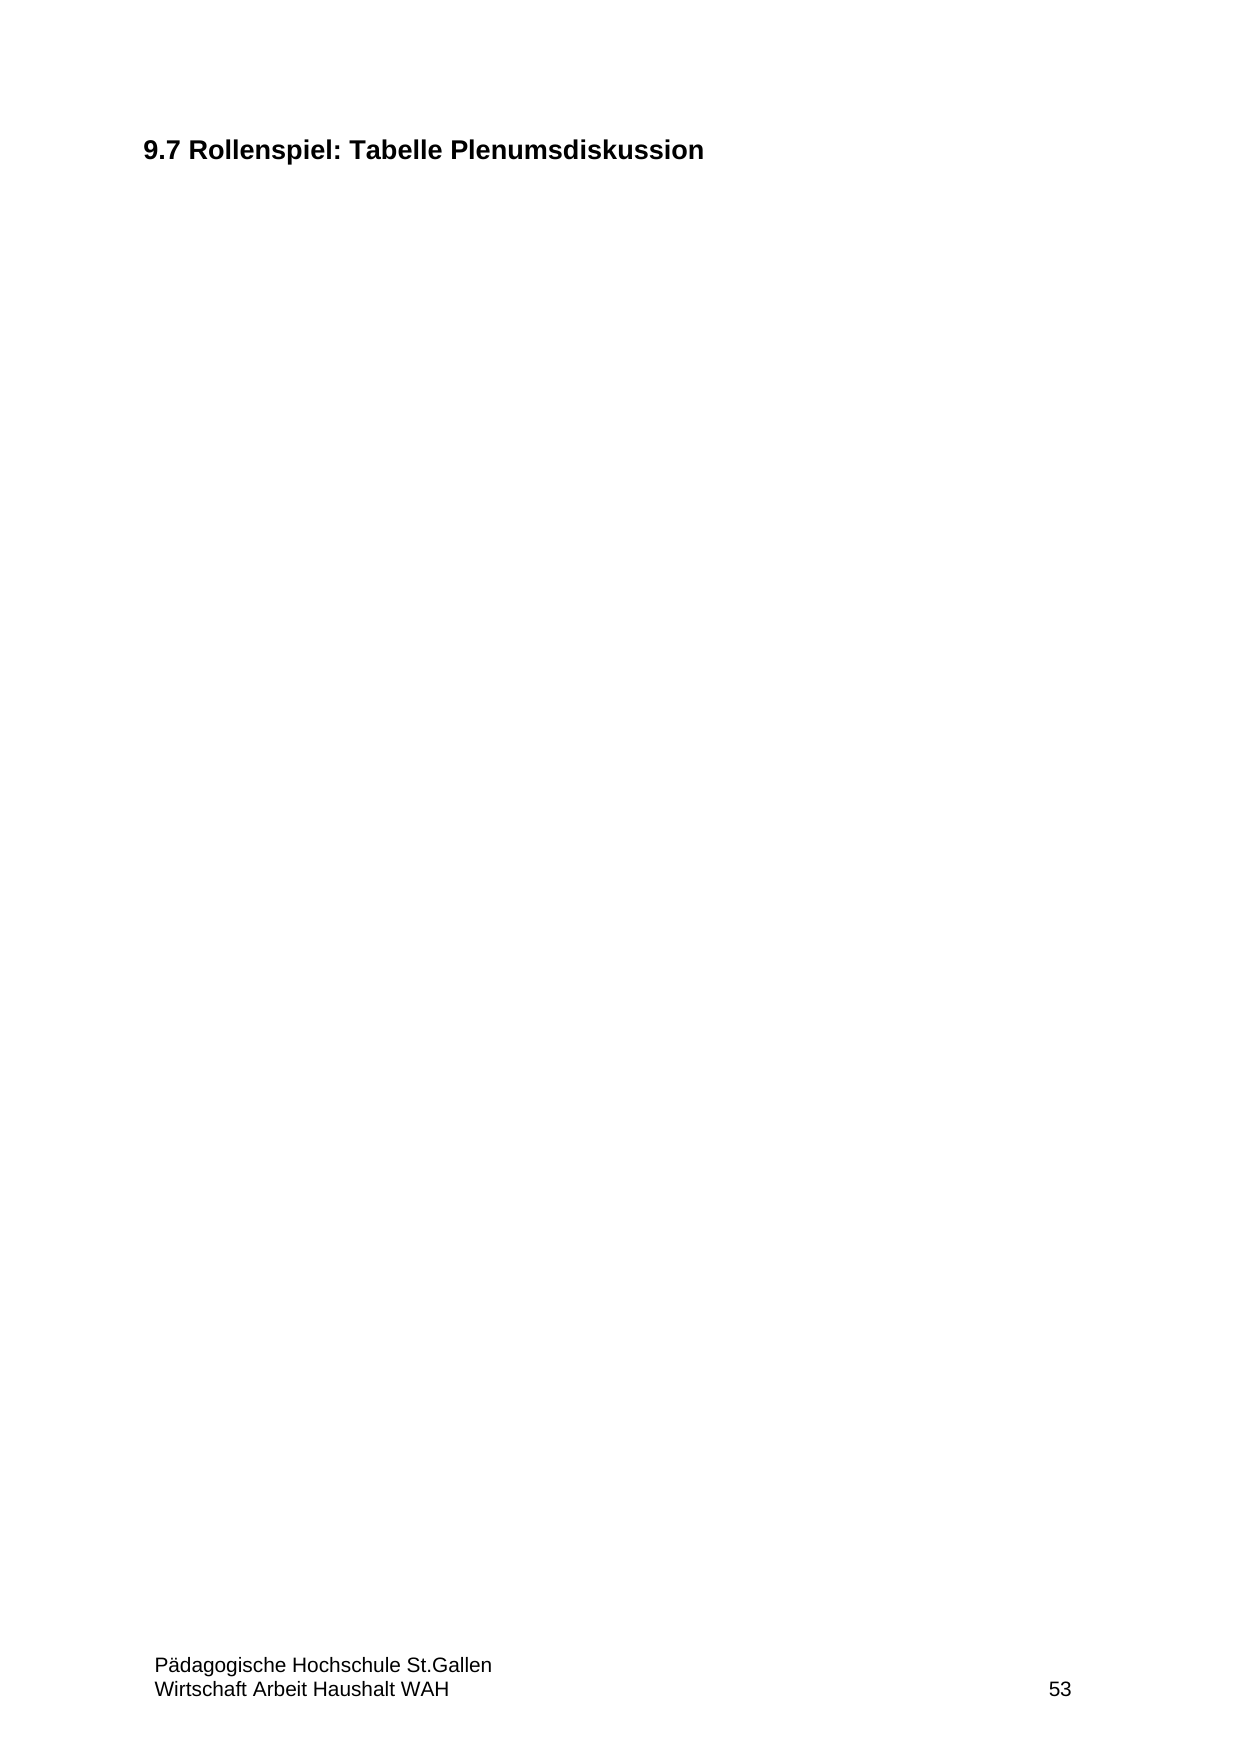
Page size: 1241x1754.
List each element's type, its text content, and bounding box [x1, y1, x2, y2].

text Wirtschaft Arbeit Haushalt WAH 53 [154, 1677, 1077, 1701]
text Pädagogische Hochschule St.Gallen [154, 1653, 1077, 1677]
subtitle 9.7 Rollenspiel: Tabelle Plenumsdiskussion [143, 134, 1103, 166]
